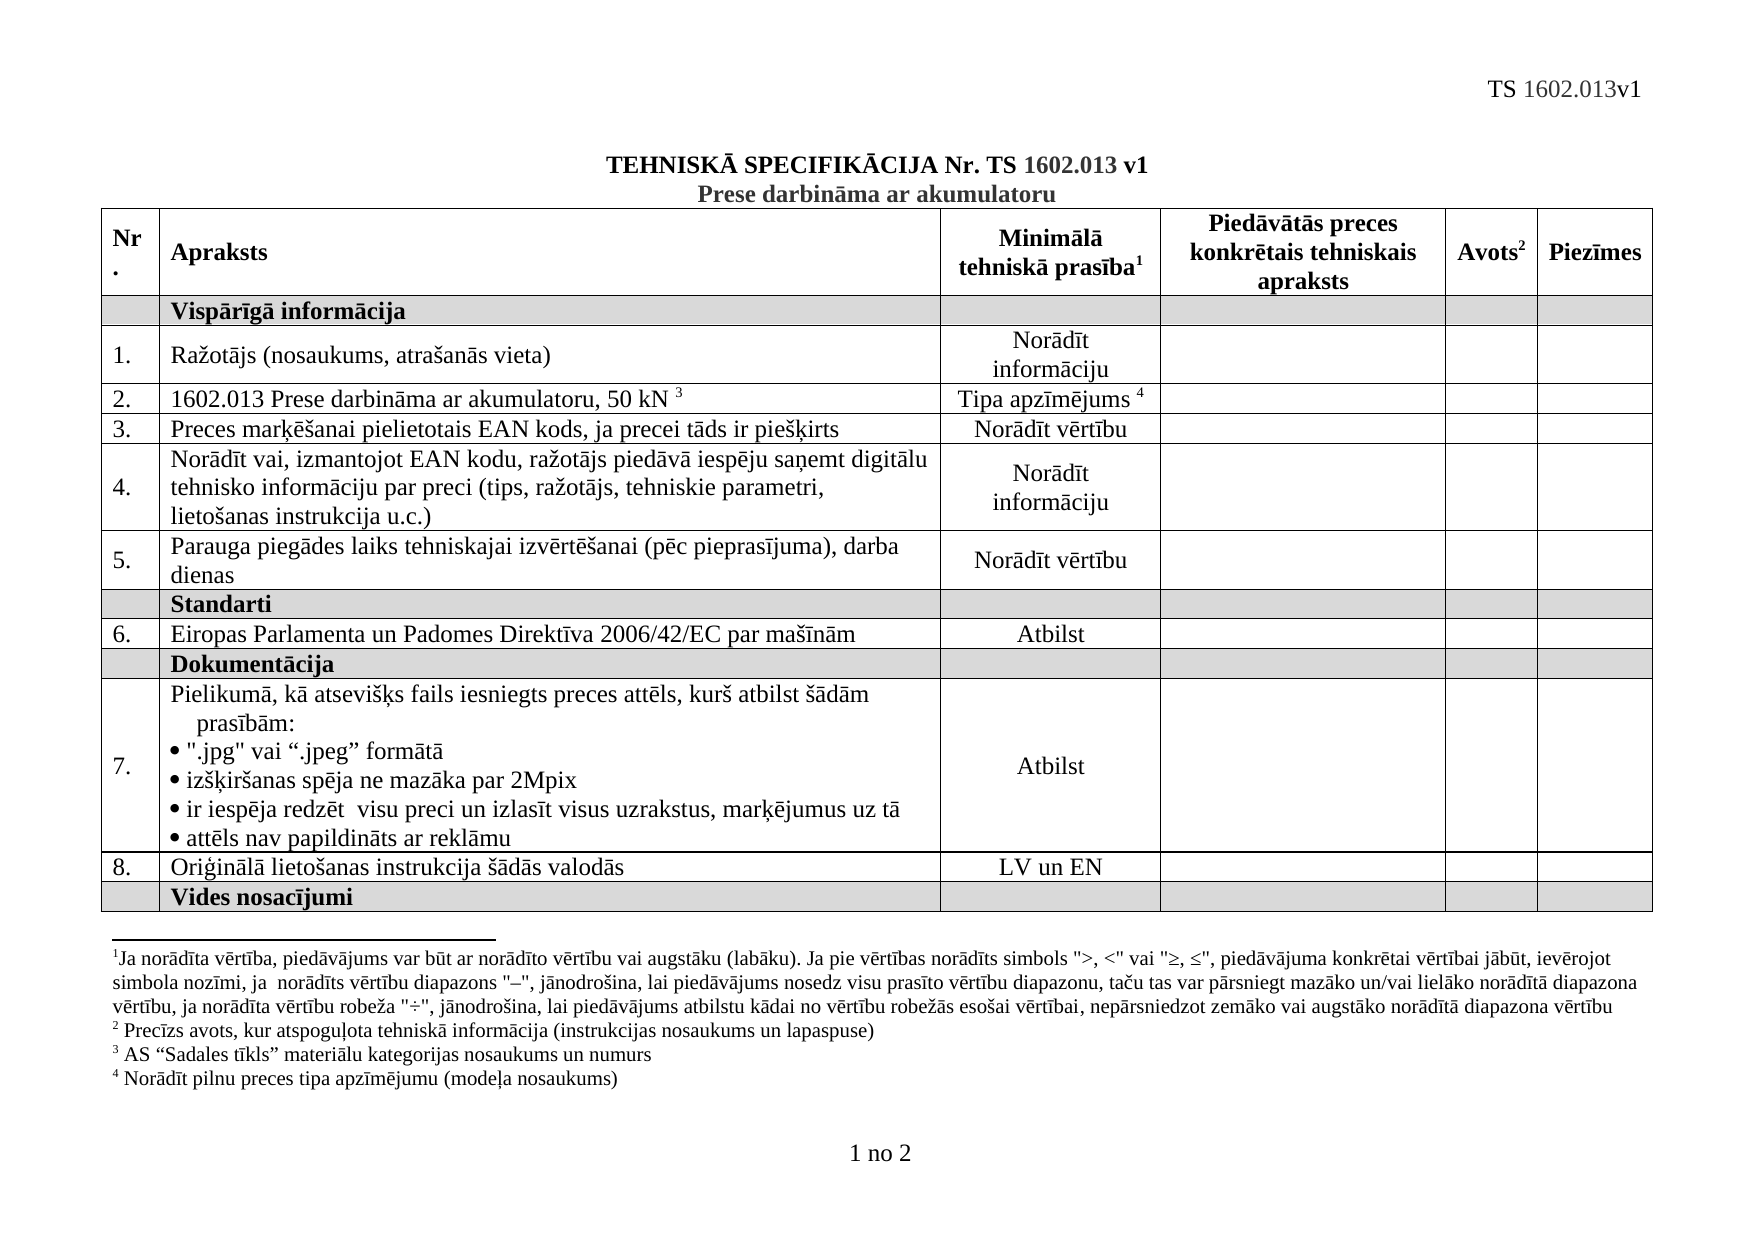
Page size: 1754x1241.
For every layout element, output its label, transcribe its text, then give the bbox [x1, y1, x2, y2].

table_cell Eiropas Parlamenta un Padomes Direktīva 2006/42/EC par mašīnām [600, 619, 940, 648]
table_cell Parauga piegādes laiks tehniskajai izvērtēšanai (pēc pieprasījuma), darba dienas [160, 531, 940, 588]
table_cell [1538, 882, 1652, 911]
table_cell Preces marķēšanai pielietotais EAN kods, ja precei tāds ir piešķirts [160, 414, 940, 443]
table_cell [1161, 414, 1445, 443]
table_cell Standarti [160, 590, 940, 618]
table_cell Tipa apzīmējums [941, 384, 1160, 413]
table_cell [1161, 384, 1445, 413]
table_cell 1602.013 Prese darbināma ar akumulatoru, 50 kN [160, 384, 940, 413]
table_cell [102, 679, 159, 851]
table_cell [1538, 619, 1652, 648]
table_header Nr. [102, 209, 159, 295]
table_cell [102, 384, 159, 413]
table_cell [102, 619, 159, 648]
table_cell [1538, 296, 1652, 324]
table_cell Dokumentācija [160, 649, 940, 678]
table_cell [1161, 296, 1445, 324]
table_cell [1446, 531, 1537, 588]
table_cell [1446, 679, 1537, 851]
table_header Piedāvātās preces konkrētais tehniskais apraksts [1161, 209, 1445, 295]
table_cell [1538, 326, 1652, 383]
title Prese darbināma ar akumulatoru [112, 179, 1641, 207]
table_cell Norādīt vērtību [941, 531, 1160, 588]
table_cell [1538, 384, 1652, 413]
table_cell [1538, 590, 1652, 618]
table_cell [1446, 853, 1537, 881]
table_cell [1161, 679, 1445, 851]
table_cell [102, 590, 159, 618]
table_cell [1161, 444, 1445, 530]
table_cell [1161, 531, 1445, 588]
table_cell [1538, 679, 1652, 851]
table_cell [1446, 296, 1537, 324]
table_cell LV un EN [941, 853, 1160, 881]
table_cell [1446, 384, 1537, 413]
table_cell [1446, 882, 1537, 911]
table_cell [1446, 326, 1537, 383]
table_cell Norādīt informāciju [941, 326, 1160, 383]
table_cell [1161, 882, 1445, 911]
table_cell [941, 590, 1160, 618]
title TEHNISKĀ SPECIFIKĀCIJA Nr. TS 1602.013 v1 [112, 150, 1641, 179]
table_cell Oriģinālā lietošanas instrukcija šādās valodās [160, 853, 940, 881]
table_cell Norādīt informāciju [941, 444, 1160, 530]
table_cell [941, 882, 1160, 911]
table_cell Norādīt vērtību [941, 414, 1160, 443]
table_header Apraksts [160, 209, 940, 295]
table_cell [1446, 619, 1537, 648]
table_header Piezīmes [1538, 209, 1652, 295]
table_cell [102, 882, 159, 911]
table_cell [1446, 649, 1537, 678]
table_cell Vispārīgā informācija [160, 296, 940, 324]
table_cell [1161, 853, 1445, 881]
table_cell [102, 444, 159, 530]
table_header Minimālā tehniskā prasība [941, 209, 1160, 295]
table_cell Ražotājs (nosaukums, atrašanās vieta) [160, 326, 940, 383]
table_cell [1161, 619, 1445, 648]
table_cell Atbilst [941, 619, 1160, 648]
table_cell Norādīt vai, izmantojot EAN kodu, ražotājs piedāvā iespēju saņemt digitālu tehnisko informāciju par preci (tips, ražotājs, tehniskie parametri, lietošanas instrukcija u.c.) [160, 444, 940, 530]
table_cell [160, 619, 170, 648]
table_cell [102, 414, 159, 443]
table_cell [1161, 326, 1445, 383]
table_cell [1538, 414, 1652, 443]
table_cell [1161, 590, 1445, 618]
table_cell Atbilst [941, 679, 1160, 851]
table_cell [1161, 649, 1445, 678]
table_cell [102, 649, 159, 678]
table_cell [1538, 531, 1652, 588]
table_cell [1538, 444, 1652, 530]
table_cell [1446, 414, 1537, 443]
table_cell [1446, 590, 1537, 618]
table_cell [102, 531, 159, 588]
table_cell Vides nosacījumi [160, 882, 940, 911]
table_header Avots [1446, 209, 1537, 295]
table_cell [1538, 853, 1652, 881]
table_cell [1538, 649, 1652, 678]
table_cell [102, 853, 159, 881]
table_cell [102, 326, 159, 383]
table_cell [1446, 444, 1537, 530]
table_cell Pielikumā, kā atsevišķs fails iesniegts preces attēls, kurš atbilst šādām prasībām: ".jpg" vai “.jpeg” formātā izšķiršanas spēja ne mazāka par 2Mpix ir iespēja redzēt visu preci un izlasīt visus uzrakstus, marķējumus uz tā attēls nav papildināts ar reklāmu [160, 679, 940, 851]
table_cell [941, 296, 1160, 324]
table_cell [102, 296, 159, 324]
table_cell [941, 649, 1160, 678]
